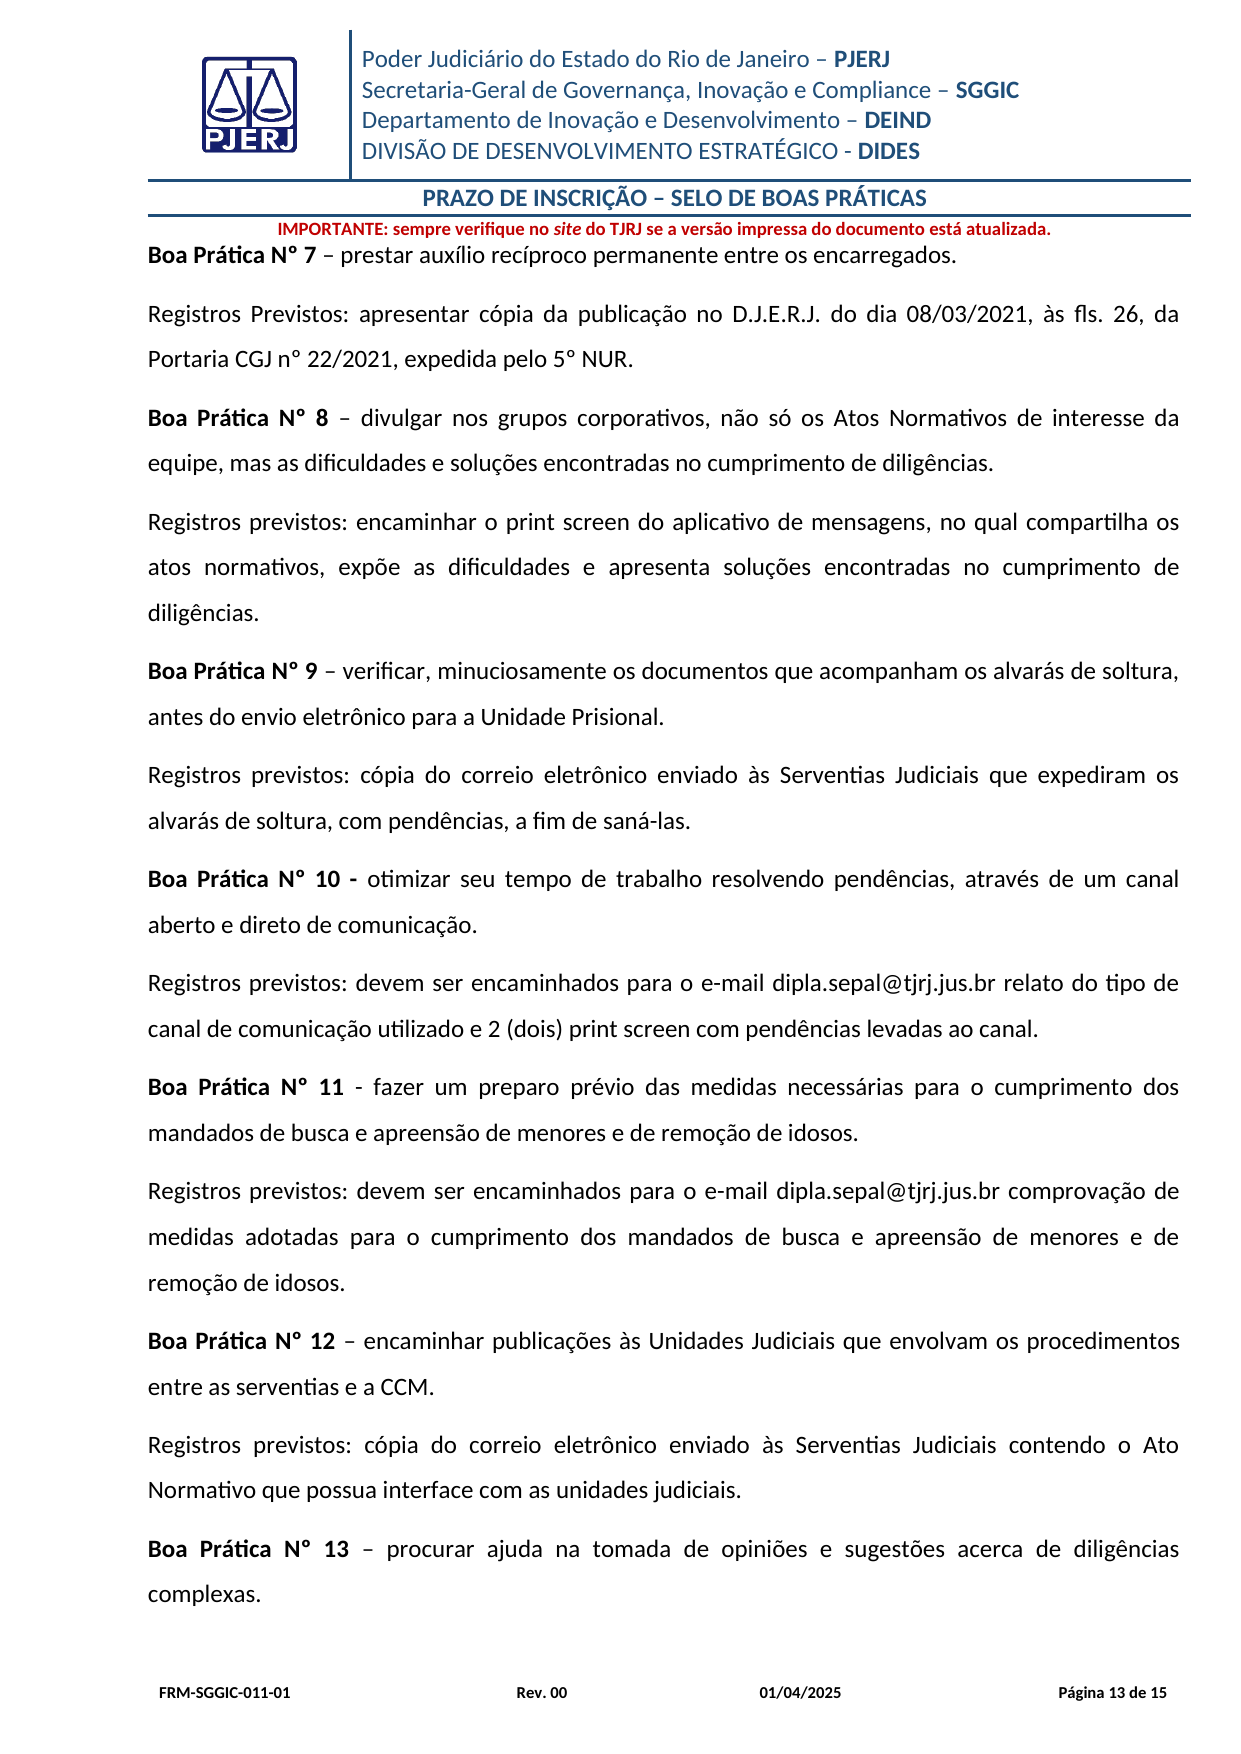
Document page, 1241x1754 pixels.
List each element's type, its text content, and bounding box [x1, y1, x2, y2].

text Registros previstos: encaminhar o print screen do aplicativo de mensagens, no qual compartilha os atos normativos, expõe as dificuldades e apresenta soluções encontradas no cumprimento de diligências. [148, 506, 1181, 628]
text Boa Prática Nº 12 – encaminhar publicações às Unidades Judiciais que envolvam os procedimentos entre as serventias e a CCM. [148, 1325, 1181, 1401]
picture [175, 31, 323, 178]
text Boa Prática Nº 10 - otimizar seu tempo de trabalho resolvendo pendências, através de um canal aberto e direto de comunicação. [148, 863, 1181, 939]
text Registros previstos: devem ser encaminhados para o e-mail dipla.sepal@tjrj.jus.br comprovação de medidas adotadas para o cumprimento dos mandados de busca e apreensão de menores e de remoção de idosos. [148, 1175, 1181, 1297]
text Boa Prática Nº 11 - fazer um preparo prévio das medidas necessárias para o cumprimento dos mandados de busca e apreensão de menores e de remoção de idosos. [148, 1071, 1181, 1147]
text Boa Prática Nº 9 – verificar, minuciosamente os documentos que acompanham os alvarás de soltura, antes do envio eletrônico para a Unidade Prisional. [148, 655, 1181, 732]
text Boa Prática Nº 13 – procurar ajuda na tomada de opiniões e sugestões acerca de diligências complexas. [148, 1533, 1181, 1609]
text Registros Previstos: apresentar cópia da publicação no D.J.E.R.J. do dia 08/03/2021, às fls. 26, da Portaria CGJ nº 22/2021, expedida pelo 5º NUR. [148, 298, 1181, 374]
text Boa Prática Nº 7 – prestar auxílio recíproco permanente entre os encarregados. [148, 239, 1181, 270]
text Boa Prática Nº 8 – divulgar nos grupos corporativos, não só os Atos Normativos de interesse da equipe, mas as dificuldades e soluções encontradas no cumprimento de diligências. [148, 402, 1181, 478]
text Registros previstos: cópia do correio eletrônico enviado às Serventias Judiciais contendo o Ato Normativo que possua interface com as unidades judiciais. [148, 1429, 1181, 1505]
text Registros previstos: devem ser encaminhados para o e-mail dipla.sepal@tjrj.jus.br relato do tipo de canal de comunicação utilizado e 2 (dois) print screen com pendências levadas ao canal. [148, 967, 1181, 1043]
text Registros previstos: cópia do correio eletrônico enviado às Serventias Judiciais que expediram os alvarás de soltura, com pendências, a fim de saná-las. [148, 759, 1181, 836]
